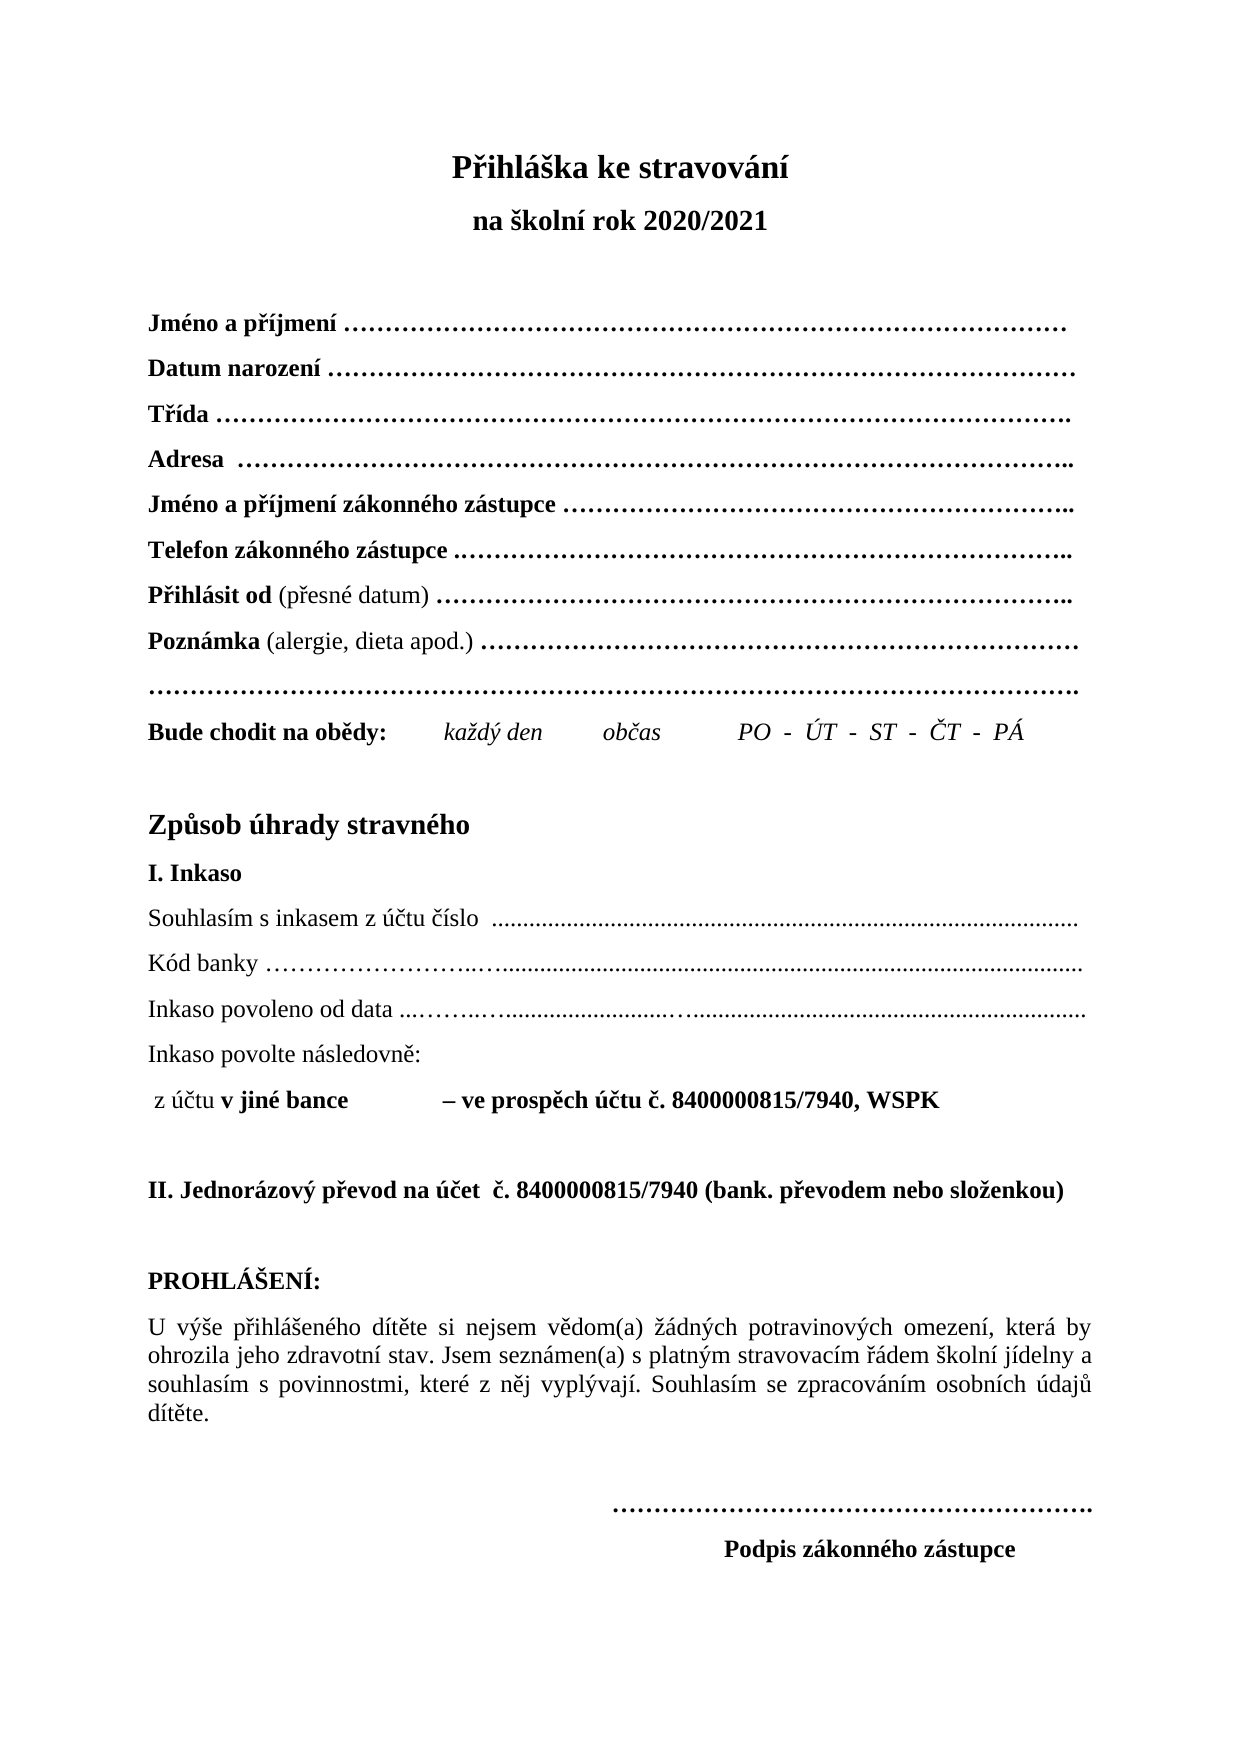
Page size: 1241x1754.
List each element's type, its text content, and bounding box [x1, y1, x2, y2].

text Podpis zákonného zástupce [148, 1534, 1093, 1563]
text U výše přihlášeného dítěte si nejsem vědom(a) žádných potravinových omezení, která by ohrozila jeho zdravotní stav. Jsem seznámen(a) s platným stravovacím řádem školní jídelny a souhlasím s povinnostmi, které z něj vyplývají. Souhlasím se zpracováním osobních údajů dítěte. [148, 1312, 1093, 1427]
text Telefon zákonného zástupce .……………………………………………………………….. [148, 535, 1093, 564]
text Jméno a příjmení …………………………………………………………………………… [148, 308, 1093, 337]
text Způsob úhrady stravného [148, 807, 1093, 841]
text Jméno a příjmení zákonného zástupce …………………………………………………….. [148, 489, 1093, 518]
text Přihláška ke stravování [148, 148, 1093, 186]
text Přihlásit od (přesné datum) ………………………………………………………………….. [148, 580, 1093, 609]
text Inkaso povolte následovně: [148, 1039, 1093, 1068]
text Třída …………………………………………………………………………………………. [148, 399, 1093, 427]
text Datum narození ……………………………………………………………………………… [148, 353, 1093, 382]
text I. Inkaso [148, 858, 1093, 886]
text Poznámka (alergie, dieta apod.) ……………………………………………………………… [148, 626, 1093, 654]
text z účtu v jiné bance – ve prospěch účtu č. 8400000815/7940, WSPK [148, 1085, 1093, 1113]
text …………………………………………………………………………………………………. [148, 671, 1093, 700]
text Adresa ……………………………………………………………………………………….. [148, 444, 1093, 473]
text Souhlasím s inkasem z účtu číslo .............................................................................................. [148, 903, 1093, 932]
text Inkaso povoleno od data ...……..…..........................…............................................................... [148, 994, 1093, 1023]
text Kód banky ……………………..…............................................................................................. [148, 948, 1093, 977]
text na školní rok 2020/2021 [148, 203, 1093, 236]
text Bude chodit na obědy: každý den občas PO - ÚT - ST - ČT - PÁ [148, 717, 1093, 745]
text PROHLÁŠENÍ: [148, 1266, 1093, 1295]
text II. Jednorázový převod na účet č. 8400000815/7940 (bank. převodem nebo složenkou) [148, 1176, 1093, 1204]
text …………………………………………………. [148, 1489, 1093, 1518]
